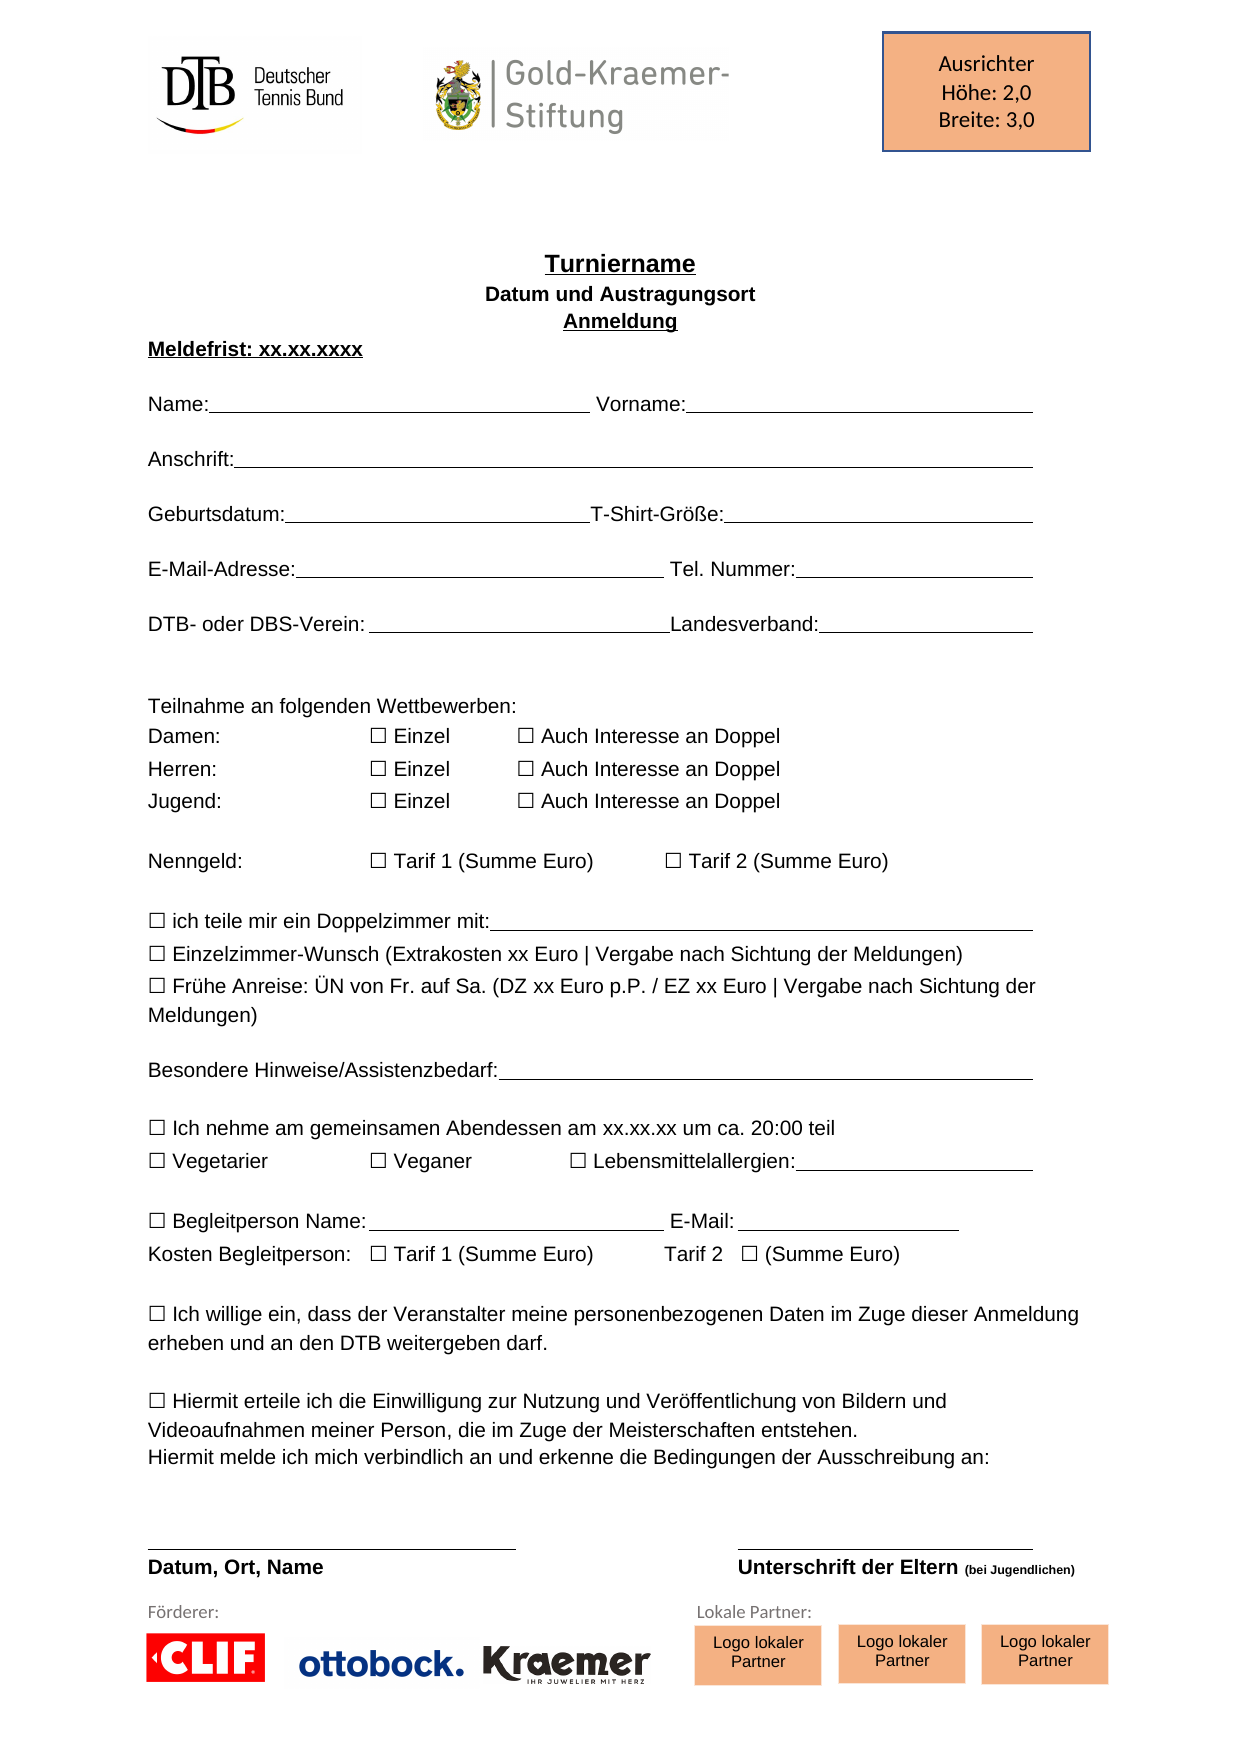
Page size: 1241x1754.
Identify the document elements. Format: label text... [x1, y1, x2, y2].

text ich teile mir ein Doppelzimmer mit: [148, 906, 1093, 934]
text Damen: Einzel Auch Interesse an Doppel [148, 721, 1093, 750]
picture [147, 1634, 265, 1682]
text Vegetarier Veganer Lebensmittelallergien: [148, 1146, 1093, 1174]
text Ich nehme am gemeinsamen Abendessen am xx.xx.xx um ca. 20:00 teil [148, 1113, 1093, 1142]
text Einzelzimmer-Wunsch (Extrakosten xx Euro | Vergabe nach Sichtung der Meldungen) [148, 939, 1093, 967]
picture [422, 47, 729, 141]
picture [147, 36, 362, 154]
text E-Mail-Adresse: Tel. Nummer: [148, 556, 1093, 580]
text Teilnahme an folgenden Wettbewerben: [148, 666, 1093, 718]
text Frühe Anreise: ÜN von Fr. auf Sa. (DZ xx Euro p.P. / EZ xx Euro | Vergabe nach Sichtung der Meldungen) [148, 971, 1093, 1027]
text Hiermit melde ich mich verbindlich an und erkenne die Bedingungen der Ausschreibung an: [148, 1445, 1093, 1469]
text Ich willige ein, dass der Veranstalter meine personenbezogenen Daten im Zuge dieser Anmeldung erheben und an den DTB weitergeben darf. [148, 1271, 1093, 1355]
text Besondere Hinweise/Assistenzbedarf: [148, 1058, 1093, 1082]
text Datum, Ort, Name Unterschrift der Eltern (bei Jugendlichen) [148, 1528, 1093, 1579]
picture [283, 1637, 480, 1689]
text Meldefrist: xx.xx.xxxx [148, 336, 1093, 360]
text Jugend: Einzel Auch Interesse an Doppel Nenngeld: Tarif 1 (Summe Euro) Tarif 2 (Summe Euro) [148, 787, 1093, 874]
text Anschrift: [148, 446, 1093, 470]
text Kosten Begleitperson: Tarif 1 (Summe Euro) Tarif 2 (Summe Euro) [148, 1239, 1093, 1267]
text Name: Vorname: [148, 391, 1093, 415]
text DTB- oder DBS-Verein: Landesverband: [148, 611, 1093, 663]
text Geburtsdatum: T-Shirt-Größe: [148, 501, 1093, 525]
text Turniername Datum und Austragungsort [148, 249, 1093, 305]
text Hiermit erteile ich die Einwilligung zur Nutzung und Veröffentlichung von Bildern und Videoaufnahmen meiner Person, die im Zuge der Meisterschaften entstehen. [148, 1386, 1093, 1442]
text Anmeldung [148, 309, 1093, 333]
picture [483, 1646, 651, 1684]
text Begleitperson Name: E-Mail: [148, 1178, 1093, 1234]
text Herren: Einzel Auch Interesse an Doppel [148, 754, 1093, 782]
